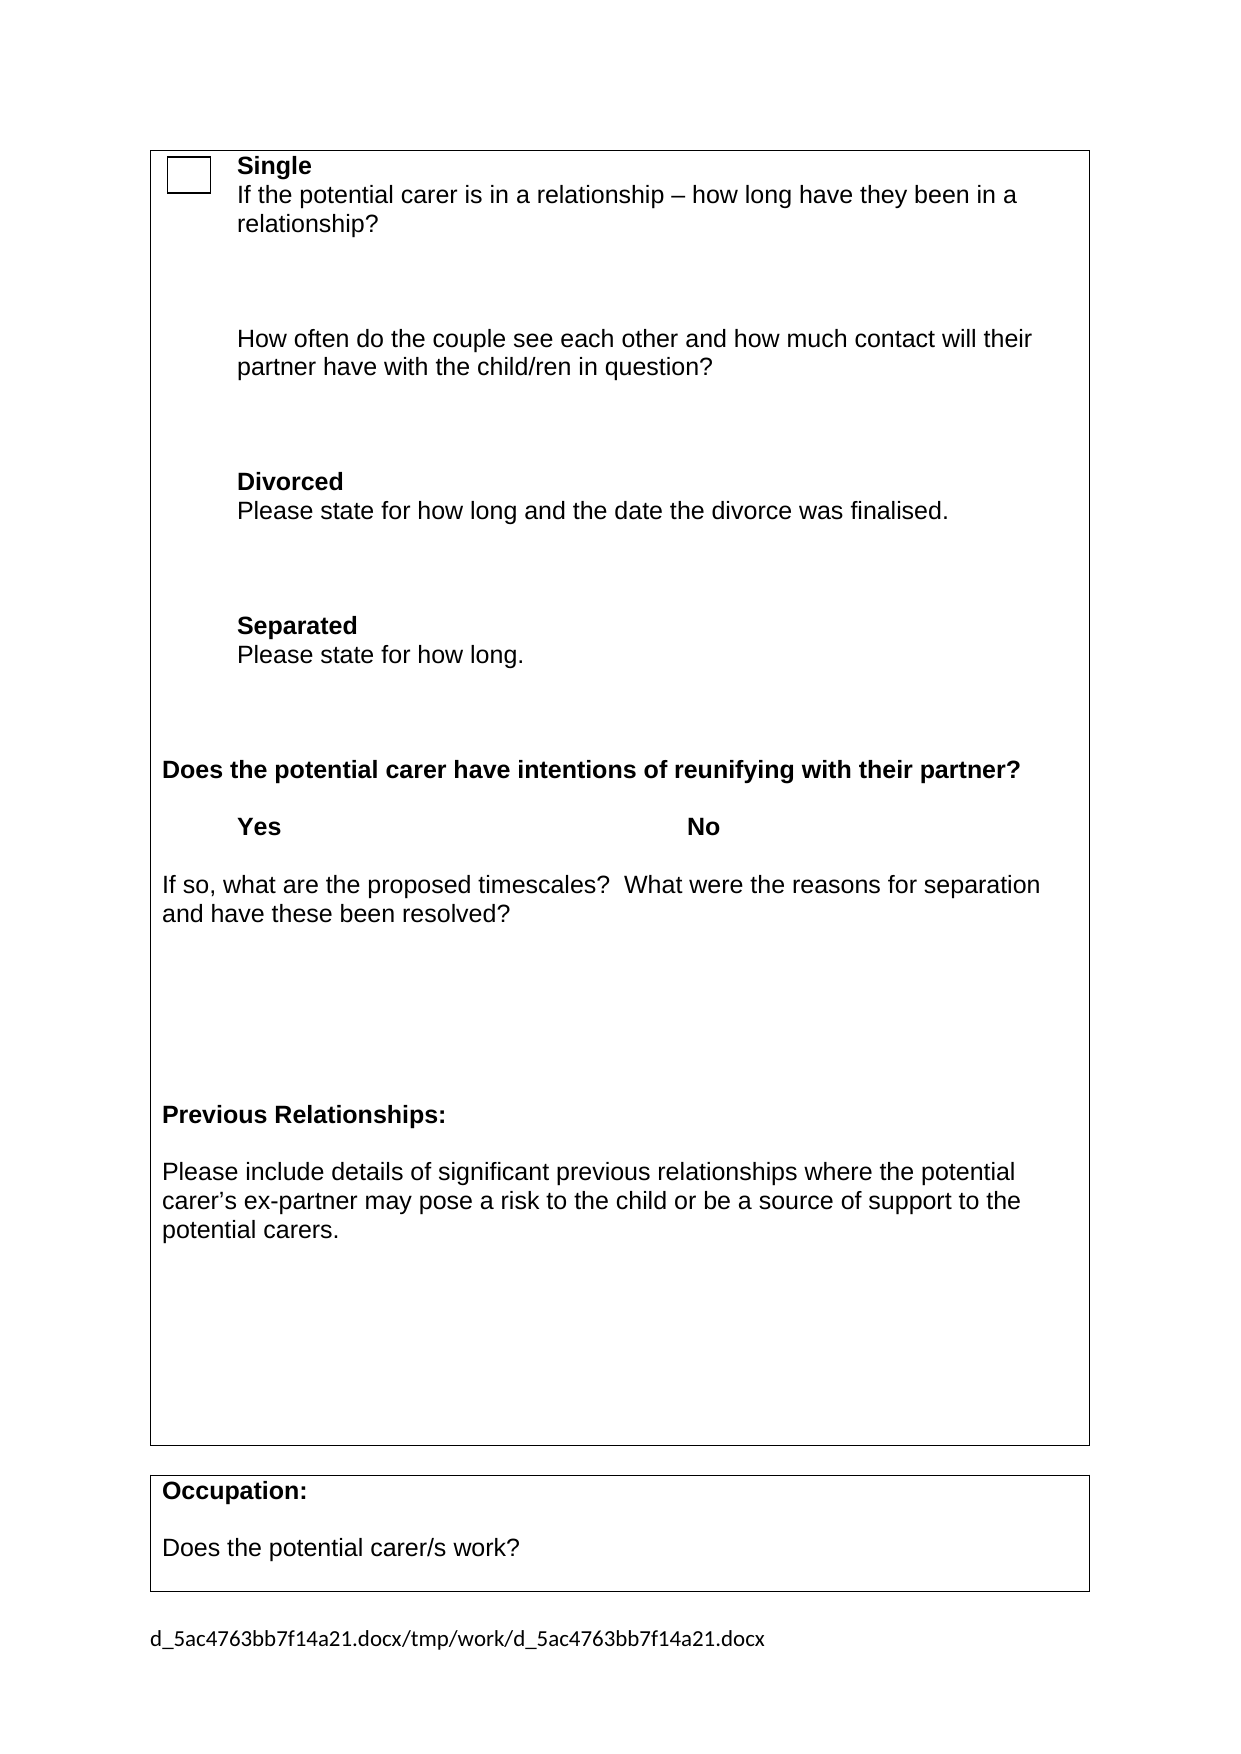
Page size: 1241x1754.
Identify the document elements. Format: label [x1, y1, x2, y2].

table_header [151, 151, 1089, 1445]
table_header [151, 1476, 1089, 1591]
